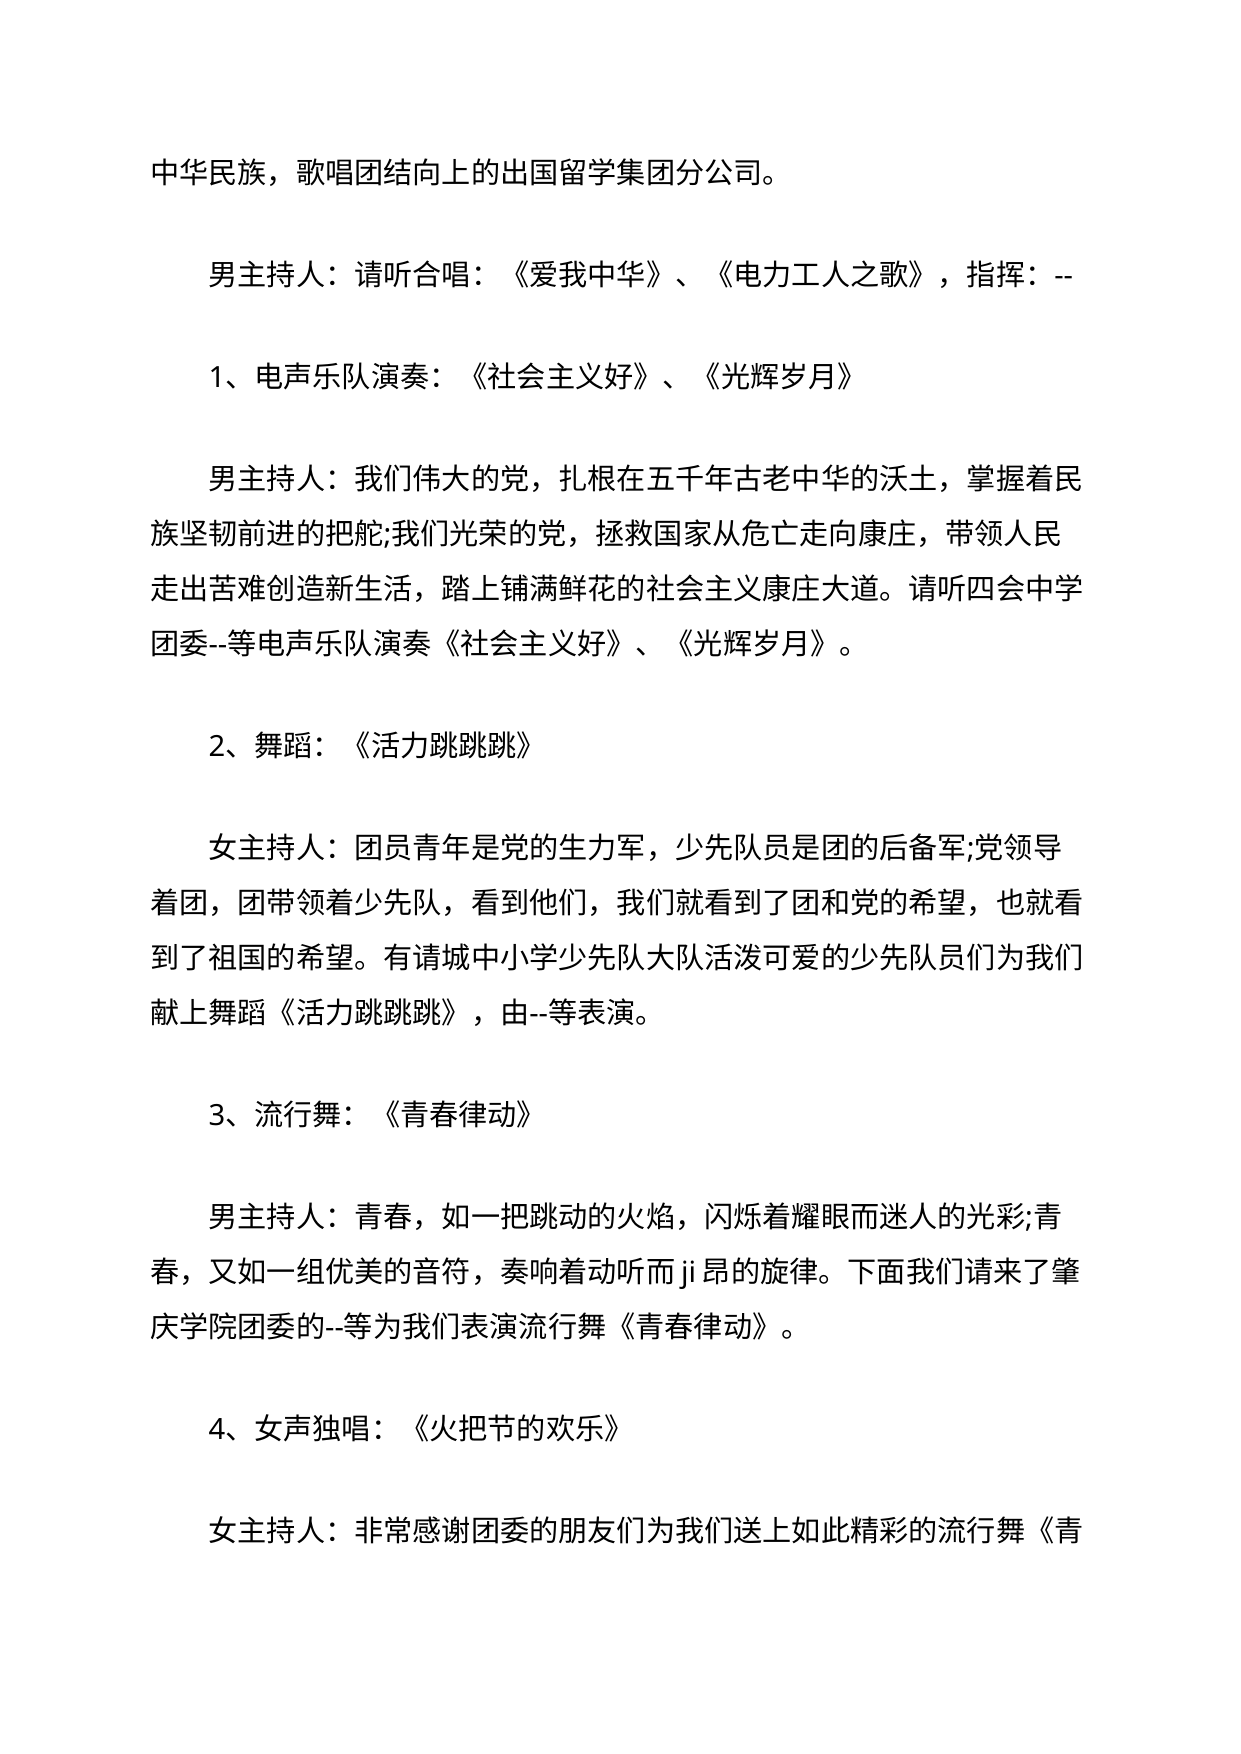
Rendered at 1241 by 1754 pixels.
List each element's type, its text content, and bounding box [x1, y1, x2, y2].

text 女主持人：团员青年是党的生力军，少先队员是团的后备军;党领导着团，团带领着少先队，看到他们，我们就看到了团和党的希望，也就看到了祖国的希望。有请城中小学少先队大队活泼可爱的少先队员们为我们献上舞蹈《活力跳跳跳》，由--等表演。 [150, 824, 1090, 1032]
text 男主持人：请听合唱：《爱我中华》、《电力工人之歌》，指挥：-- [150, 252, 1090, 294]
text 3、流行舞：《青春律动》 [150, 1091, 1090, 1134]
text 男主持人：我们伟大的党，扎根在五千年古老中华的沃土，掌握着民族坚韧前进的把舵;我们光荣的党，拯救国家从危亡走向康庄，带领人民走出苦难创造新生活，踏上铺满鲜花的社会主义康庄大道。请听四会中学团委--等电声乐队演奏《社会主义好》、《光辉岁月》。 [150, 456, 1090, 663]
text 男主持人：青春，如一把跳动的火焰，闪烁着耀眼而迷人的光彩;青春，又如一组优美的音符，奏响着动听而ji昂的旋律。下面我们请来了肇庆学院团委的--等为我们表演流行舞《青春律动》。 [150, 1193, 1090, 1346]
text 2、舞蹈：《活力跳跳跳》 [150, 722, 1090, 765]
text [150, 150, 1090, 192]
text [150, 1507, 1090, 1549]
text 4、女声独唱：《火把节的欢乐》 [150, 1405, 1090, 1448]
text 1、电声乐队演奏：《社会主义好》、《光辉岁月》 [150, 354, 1090, 396]
